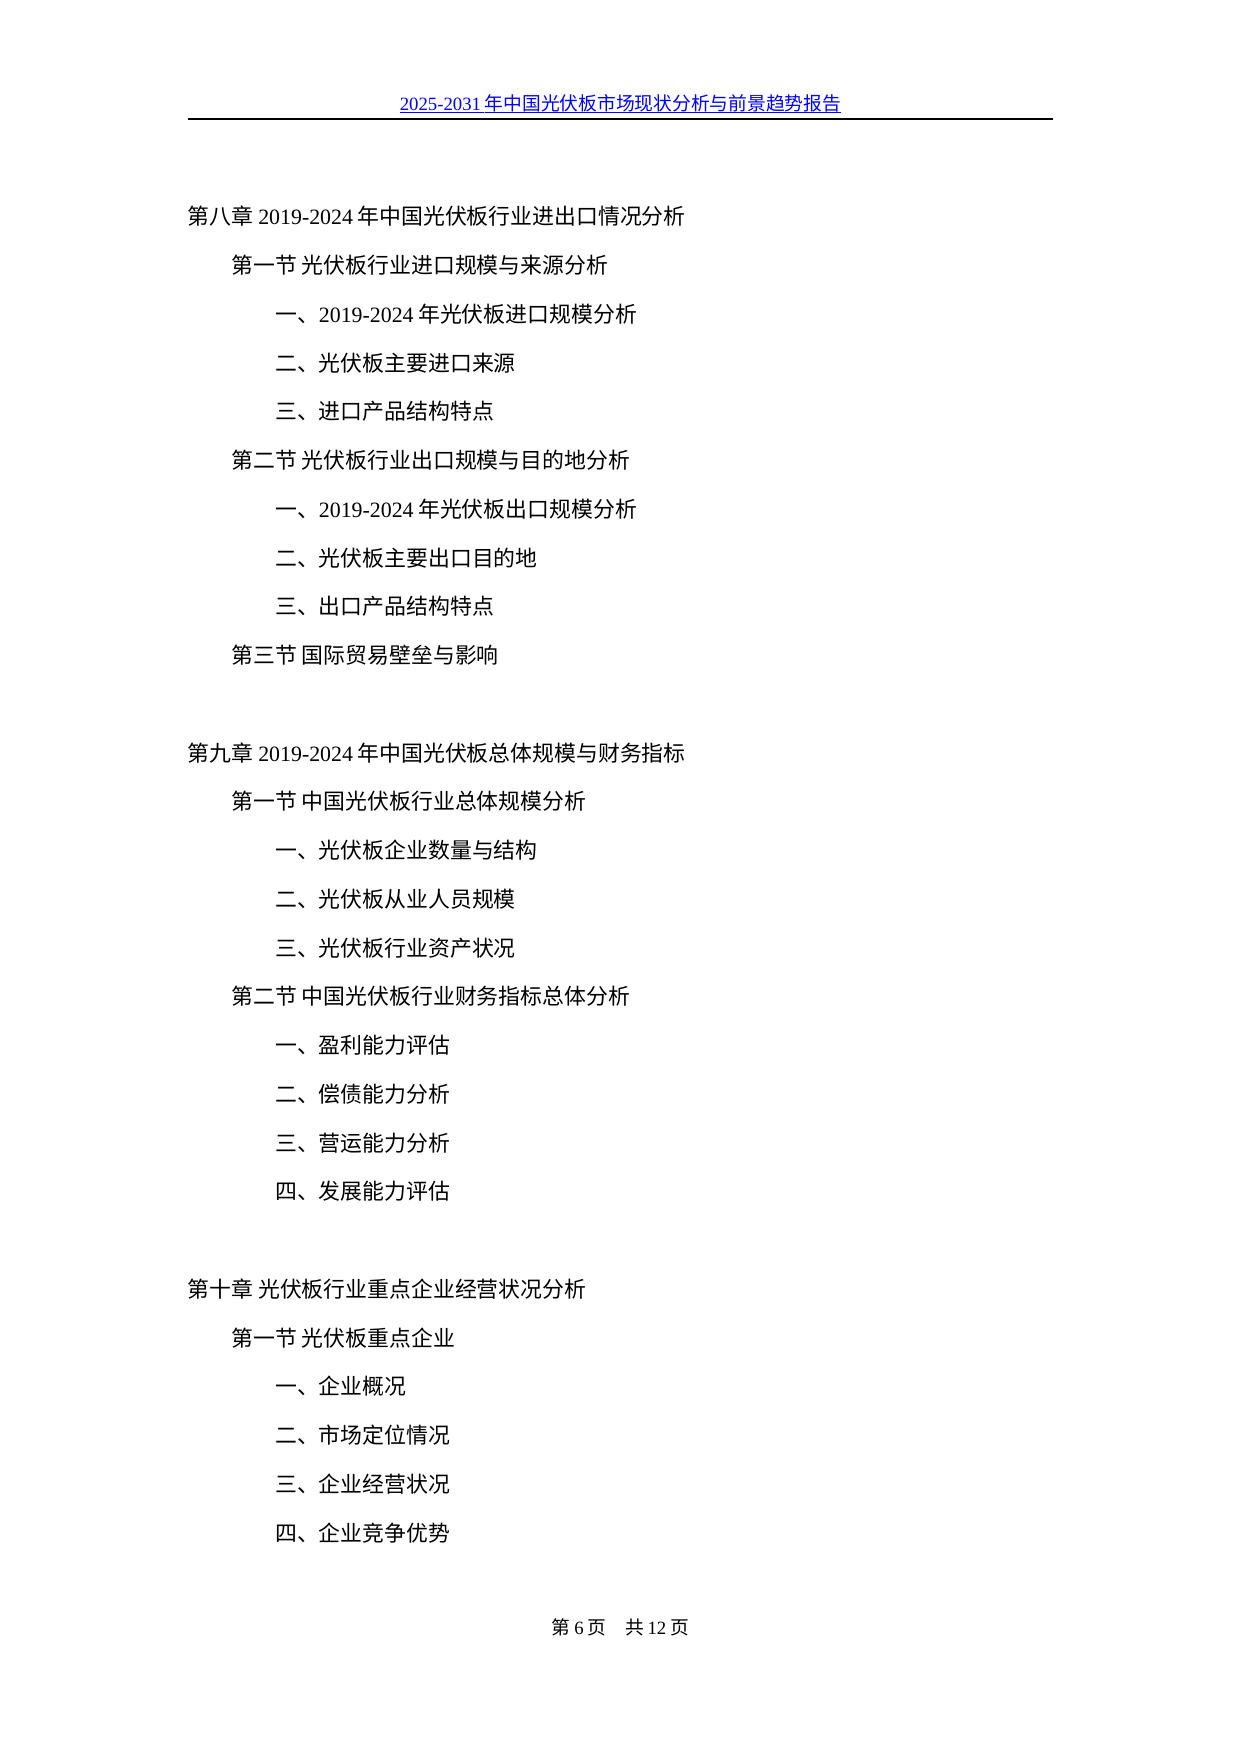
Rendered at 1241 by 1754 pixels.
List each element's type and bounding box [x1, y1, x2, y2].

text [187, 150, 1053, 1548]
